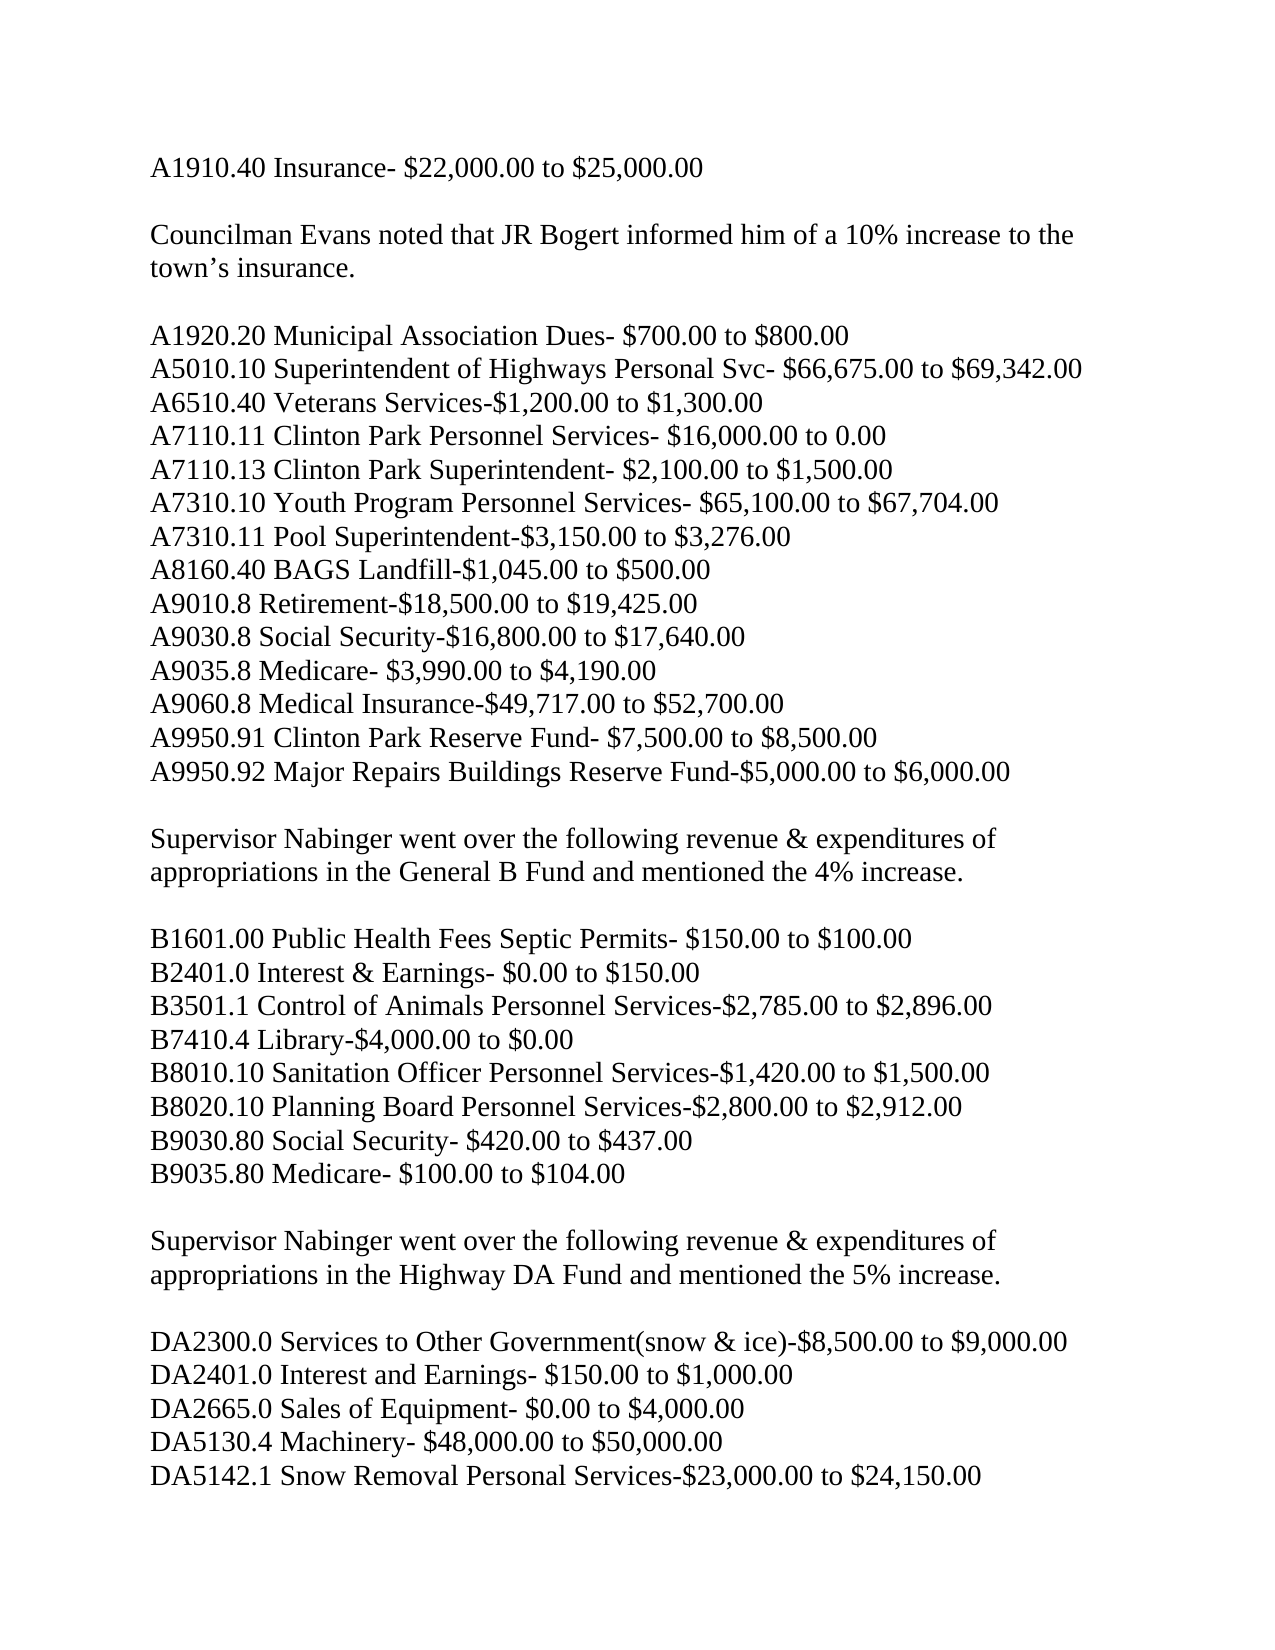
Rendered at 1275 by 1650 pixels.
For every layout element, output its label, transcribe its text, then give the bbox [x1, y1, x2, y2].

text B8010.10 Sanitation Officer Personnel Services-$1,420.00 to $1,500.00 [150, 1056, 1125, 1089]
text B8020.10 Planning Board Personnel Services-$2,800.00 to $2,912.00 [150, 1089, 1125, 1123]
text DA2401.0 Interest and Earnings- $150.00 to $1,000.00 [150, 1357, 1125, 1391]
text Supervisor Nabinger went over the following revenue & expenditures of appropriations in the Highway DA Fund and mentioned the 5% increase. [150, 1223, 1125, 1290]
text A9010.8 Retirement-$18,500.00 to $19,425.00 [150, 586, 1125, 619]
text B1601.00 Public Health Fees Septic Permits- $150.00 to $100.00 [150, 921, 1125, 955]
text DA2300.0 Services to Other Government(snow & ice)-$8,500.00 to $9,000.00 [150, 1324, 1125, 1357]
text A6510.40 Veterans Services-$1,200.00 to $1,300.00 [150, 385, 1125, 418]
text A9950.92 Major Repairs Buildings Reserve Fund-$5,000.00 to $6,000.00 [150, 754, 1125, 787]
text A1910.40 Insurance- $22,000.00 to $25,000.00 [150, 150, 1125, 183]
text B9030.80 Social Security- $420.00 to $437.00 [150, 1123, 1125, 1156]
text A8160.40 BAGS Landfill-$1,045.00 to $500.00 [150, 552, 1125, 586]
text B3501.1 Control of Animals Personnel Services-$2,785.00 to $2,896.00 [150, 988, 1125, 1022]
text A7310.10 Youth Program Personnel Services- $65,100.00 to $67,704.00 [150, 485, 1125, 519]
text A1920.20 Municipal Association Dues- $700.00 to $800.00 [150, 318, 1125, 351]
text DA2665.0 Sales of Equipment- $0.00 to $4,000.00 [150, 1391, 1125, 1424]
text A7110.13 Clinton Park Superintendent- $2,100.00 to $1,500.00 [150, 452, 1125, 485]
text Supervisor Nabinger went over the following revenue & expenditures of appropriations in the General B Fund and mentioned the 4% increase. [150, 821, 1125, 888]
text DA5142.1 Snow Removal Personal Services-$23,000.00 to $24,150.00 [150, 1458, 1125, 1492]
text B2401.0 Interest & Earnings- $0.00 to $150.00 [150, 955, 1125, 988]
text B9035.80 Medicare- $100.00 to $104.00 [150, 1156, 1125, 1190]
text B7410.4 Library-$4,000.00 to $0.00 [150, 1022, 1125, 1056]
text A7310.11 Pool Superintendent-$3,150.00 to $3,276.00 [150, 519, 1125, 552]
text A7110.11 Clinton Park Personnel Services- $16,000.00 to 0.00 [150, 418, 1125, 452]
text DA5130.4 Machinery- $48,000.00 to $50,000.00 [150, 1424, 1125, 1458]
text Councilman Evans noted that JR Bogert informed him of a 10% increase to the town’s insurance. [150, 217, 1125, 284]
text A9035.8 Medicare- $3,990.00 to $4,190.00 [150, 653, 1125, 687]
text A9950.91 Clinton Park Reserve Fund- $7,500.00 to $8,500.00 [150, 720, 1125, 754]
text A9060.8 Medical Insurance-$49,717.00 to $52,700.00 [150, 687, 1125, 720]
text A5010.10 Superintendent of Highways Personal Svc- $66,675.00 to $69,342.00 [150, 351, 1125, 385]
text A9030.8 Social Security-$16,800.00 to $17,640.00 [150, 619, 1125, 653]
